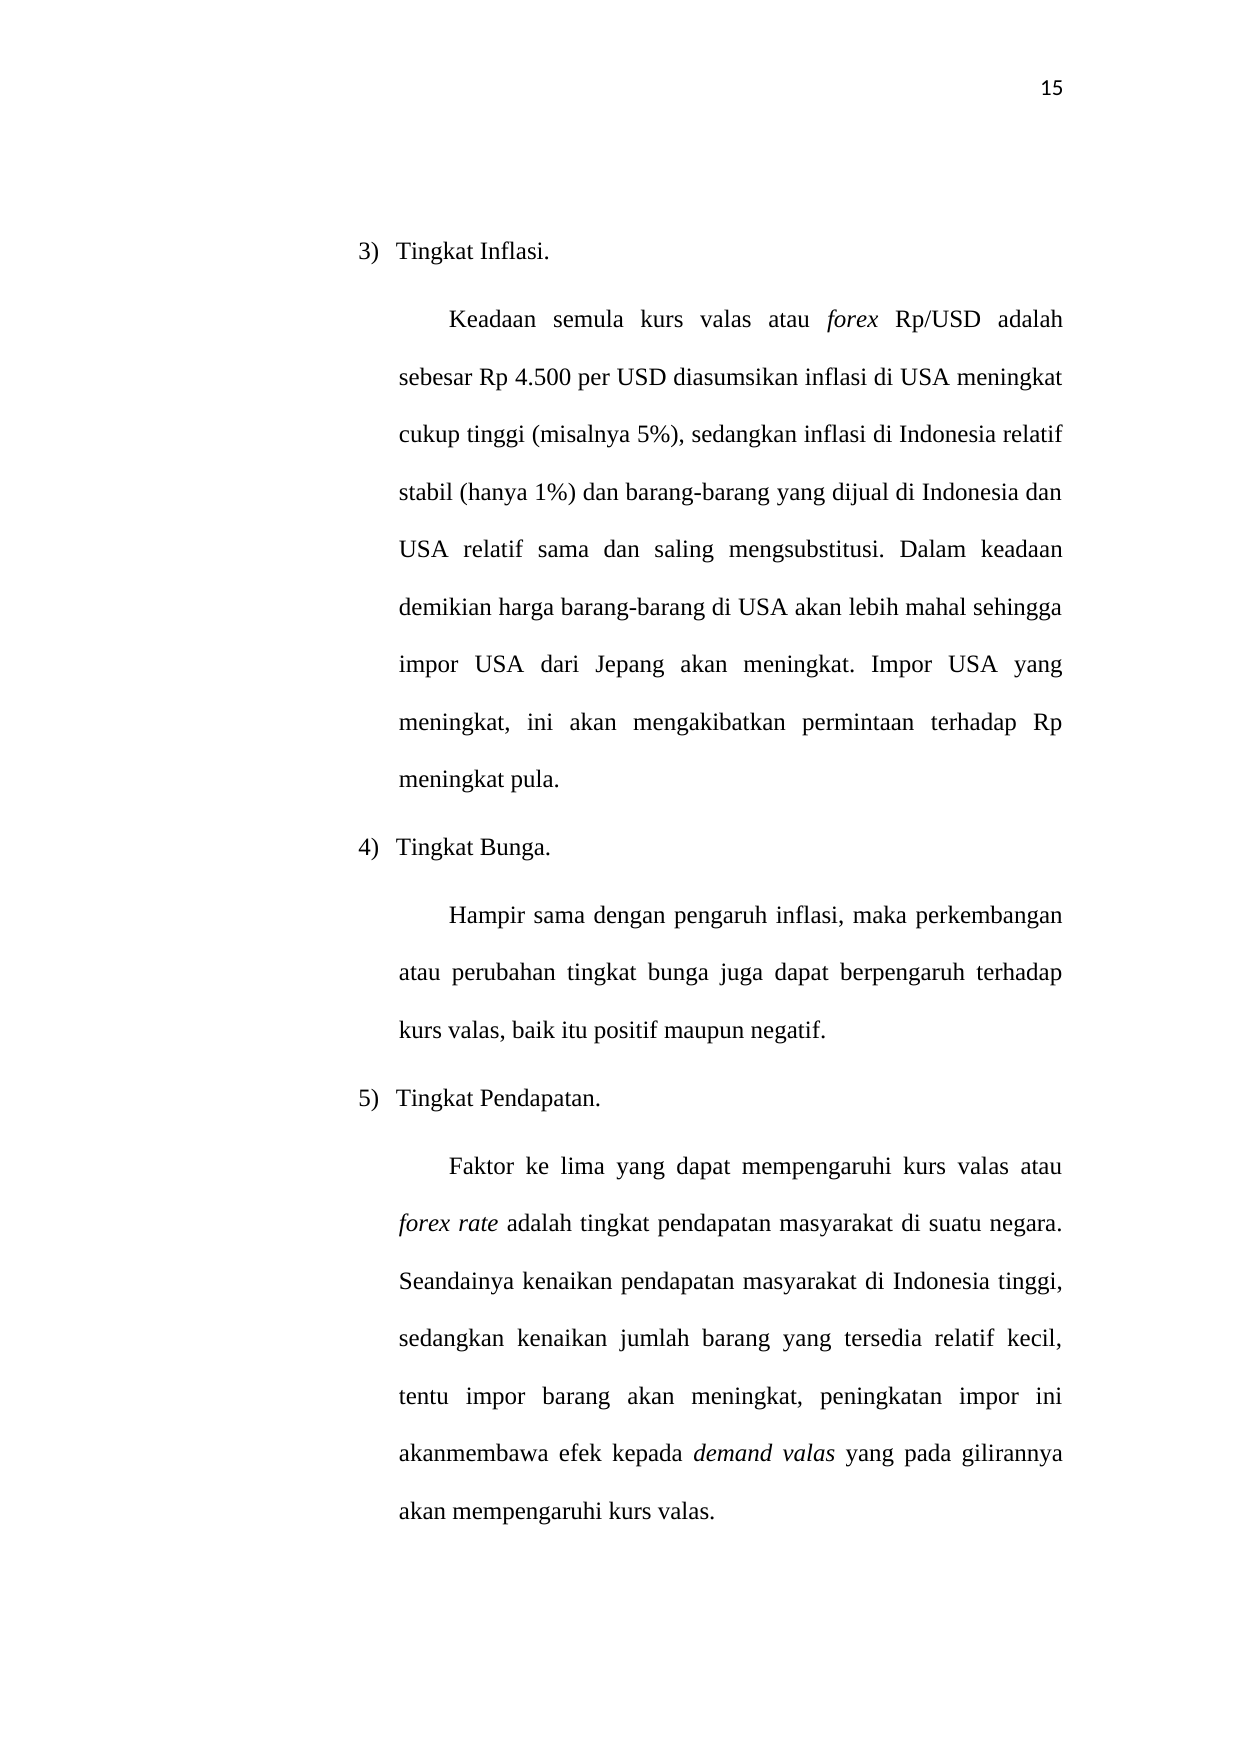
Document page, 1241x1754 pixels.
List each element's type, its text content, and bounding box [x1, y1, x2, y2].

list Tingkat Pendapatan. [358, 1083, 1063, 1112]
text Hampir sama dengan pengaruh inflasi, maka perkembangan atau perubahan tingkat bunga juga dapat berpengaruh terhadap kurs valas, baik itu positif maupun negatif. [367, 900, 1063, 1044]
text Keadaan semula kurs valas atau forex Rp/USD adalah sebesar Rp 4.500 per USD diasumsikan inflasi di USA meningkat cukup tinggi (misalnya 5%), sedangkan inflasi di Indonesia relatif stabil (hanya 1%) dan barang-barang yang dijual di Indonesia dan USA relatif sama dan saling mengsubstitusi. Dalam keadaan demikian harga barang-barang di USA akan lebih mahal sehingga impor USA dari Jepang akan meningkat. Impor USA yang meningkat, ini akan mengakibatkan permintaan terhadap Rp meningkat pula. [371, 304, 1063, 793]
list Tingkat Inflasi. [358, 236, 1063, 265]
list Tingkat Bunga. [358, 832, 1063, 861]
text Faktor ke lima yang dapat mempengaruhi kurs valas atau forex rate adalah tingkat pendapatan masyarakat di suatu negara. Seandainya kenaikan pendapatan masyarakat di Indonesia tinggi, sedangkan kenaikan jumlah barang yang tersedia relatif kecil, tentu impor barang akan meningkat, peningkatan impor ini akanmembawa efek kepada demand valas yang pada gilirannya akan mempengaruhi kurs valas. [367, 1151, 1063, 1524]
